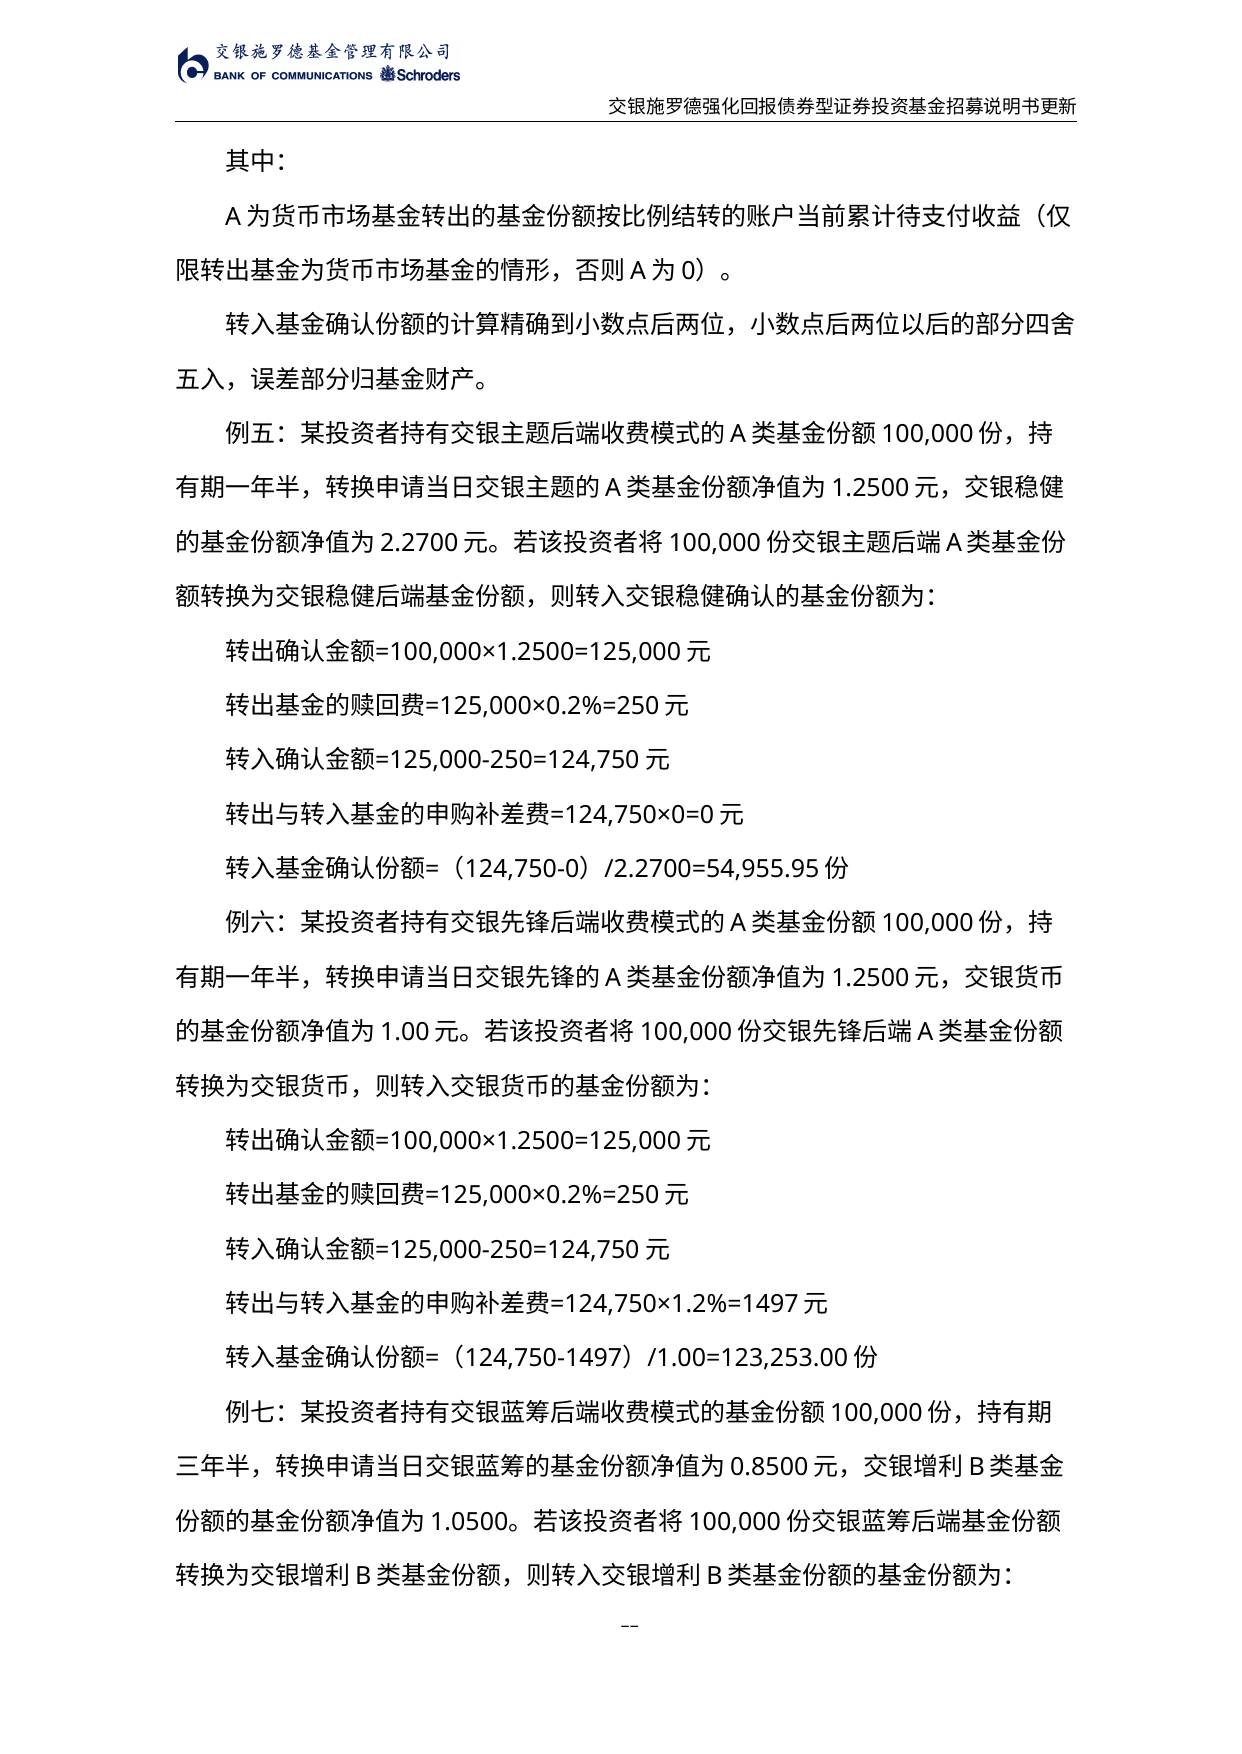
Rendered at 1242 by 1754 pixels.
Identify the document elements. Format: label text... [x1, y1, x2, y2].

text 例七：某投资者持有交银蓝筹后端收费模式的基金份额100,000份，持有期三年半，转换申请当日交银蓝筹的基金份额净值为0.8500元，交银增利B类基金份额的基金份额净值为1.0500。若该投资者将100,000份交银蓝筹后端基金份额转换为交银增利B类基金份额，则转入交银增利B类基金份额的基金份额为： [175, 1392, 1077, 1592]
text 其中： [175, 142, 1077, 178]
text 转出与转入基金的申购补差费=124,750×0=0元 [175, 794, 1077, 830]
text 转入基金确认份额的计算精确到小数点后两位，小数点后两位以后的部分四舍五入，误差部分归基金财产。 [175, 305, 1077, 395]
text 例六：某投资者持有交银先锋后端收费模式的A类基金份额100,000份，持有期一年半，转换申请当日交银先锋的A类基金份额净值为1.2500元，交银货币的基金份额净值为1.00元。若该投资者将100,000份交银先锋后端A类基金份额转换为交银货币，则转入交银货币的基金份额为： [175, 903, 1077, 1102]
text 转出与转入基金的申购补差费=124,750×1.2%=1497元 [175, 1283, 1077, 1320]
text 转入基金确认份额=（124,750-1497）/1.00=123,253.00份 [175, 1338, 1077, 1374]
text 转入基金确认份额=（124,750-0）/2.2700=54,955.95份 [175, 848, 1077, 885]
text 转入确认金额=125,000-250=124,750元 [175, 740, 1077, 776]
text A为货币市场基金转出的基金份额按比例结转的账户当前累计待支付收益（仅限转出基金为货币市场基金的情形，否则A为0）。 [175, 196, 1077, 287]
text 转出基金的赎回费=125,000×0.2%=250元 [175, 685, 1077, 722]
text 转出确认金额=100,000×1.2500=125,000元 [175, 631, 1077, 667]
text 例五：某投资者持有交银主题后端收费模式的A类基金份额100,000份，持有期一年半，转换申请当日交银主题的A类基金份额净值为1.2500元，交银稳健的基金份额净值为2.2700元。若该投资者将100,000份交银主题后端A类基金份额转换为交银稳健后端基金份额，则转入交银稳健确认的基金份额为： [175, 413, 1077, 613]
text 转出确认金额=100,000×1.2500=125,000元 [175, 1120, 1077, 1157]
picture [178, 43, 460, 83]
text 转出基金的赎回费=125,000×0.2%=250元 [175, 1175, 1077, 1211]
text 转入确认金额=125,000-250=124,750元 [175, 1229, 1077, 1265]
